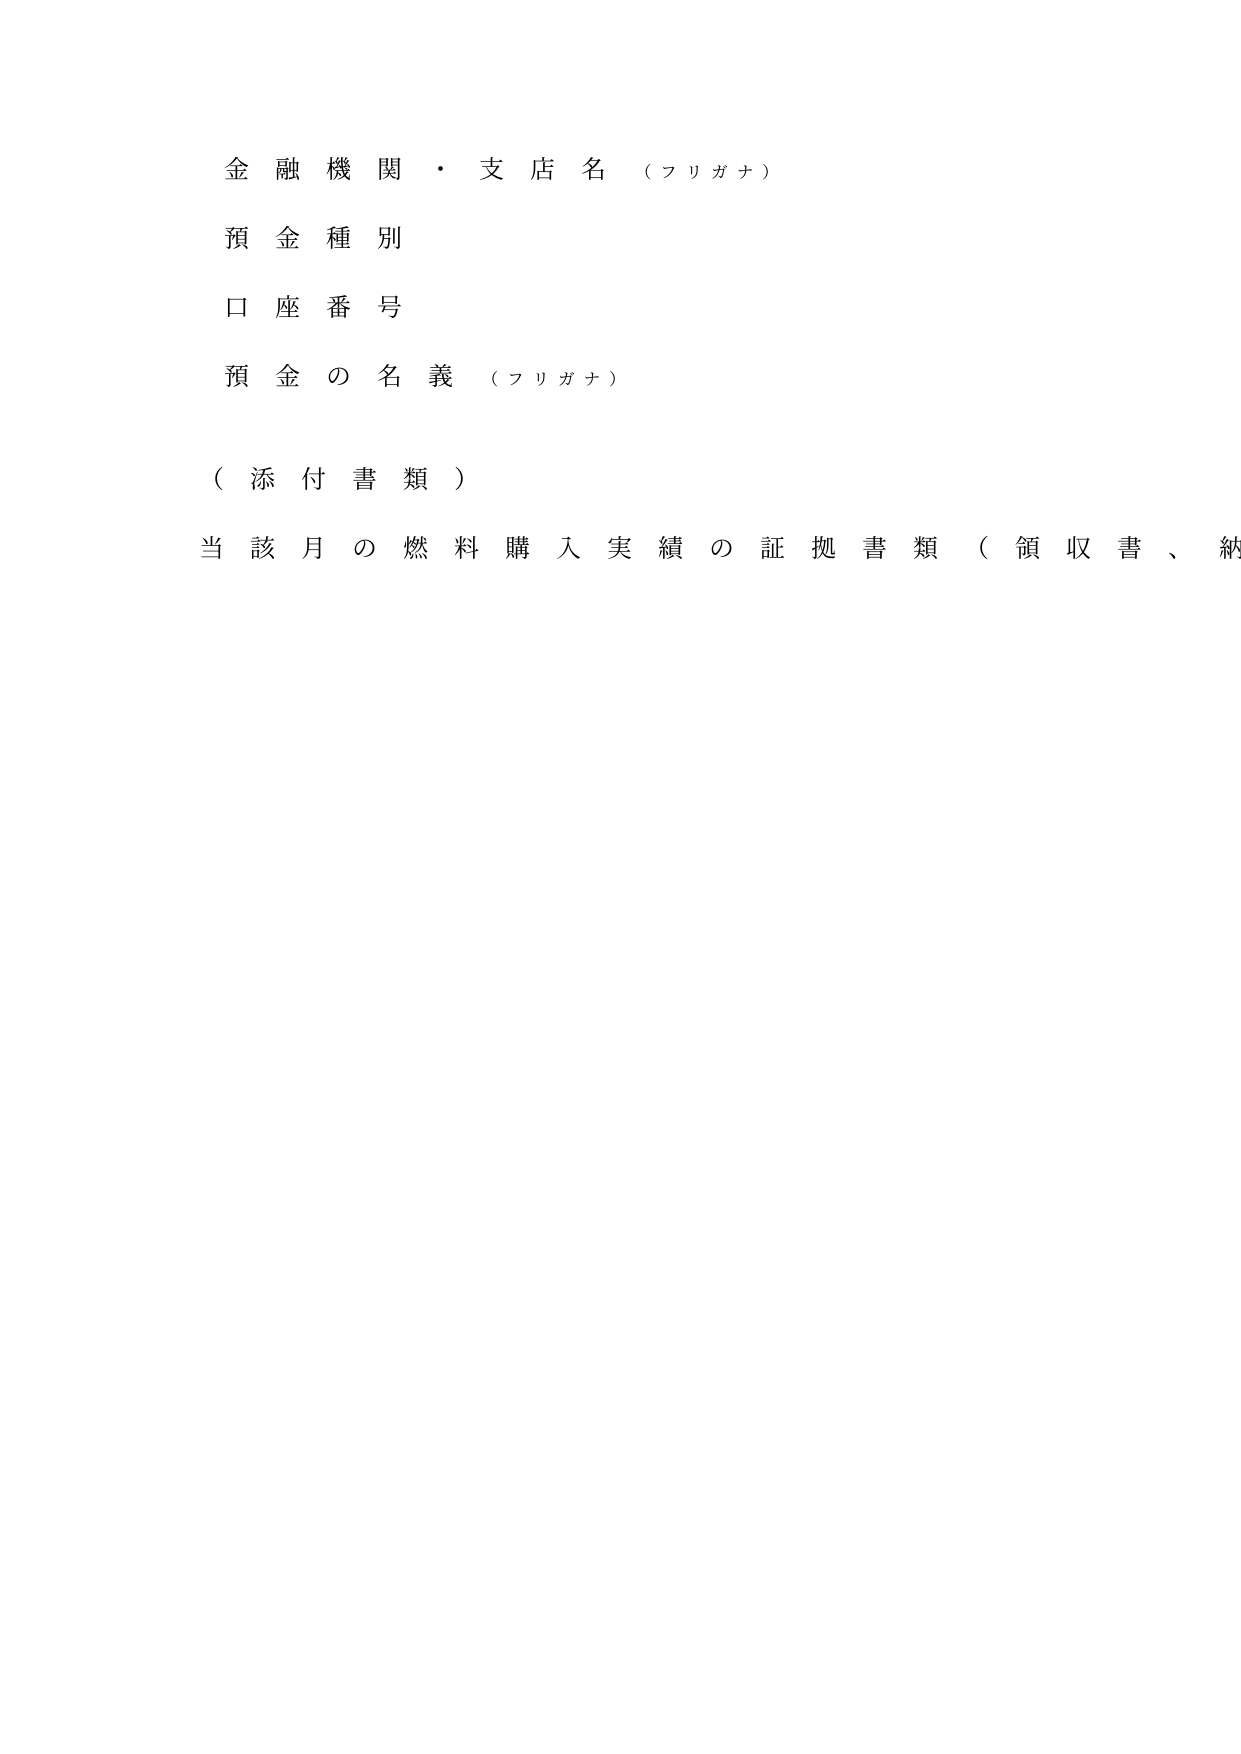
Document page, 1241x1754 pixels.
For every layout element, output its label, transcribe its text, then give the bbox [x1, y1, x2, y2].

text 口座番号 [148, 271, 1092, 340]
text （添付書類） [148, 443, 1092, 512]
text 金融機関・支店名（フリガナ） [148, 133, 1092, 202]
text 預金の名義（フリガナ） [148, 340, 1092, 409]
text 預金種別 [148, 202, 1092, 271]
text 当該月の燃料購入実績の証拠書類（領収書、納品伝票等）の写し [148, 512, 1092, 581]
